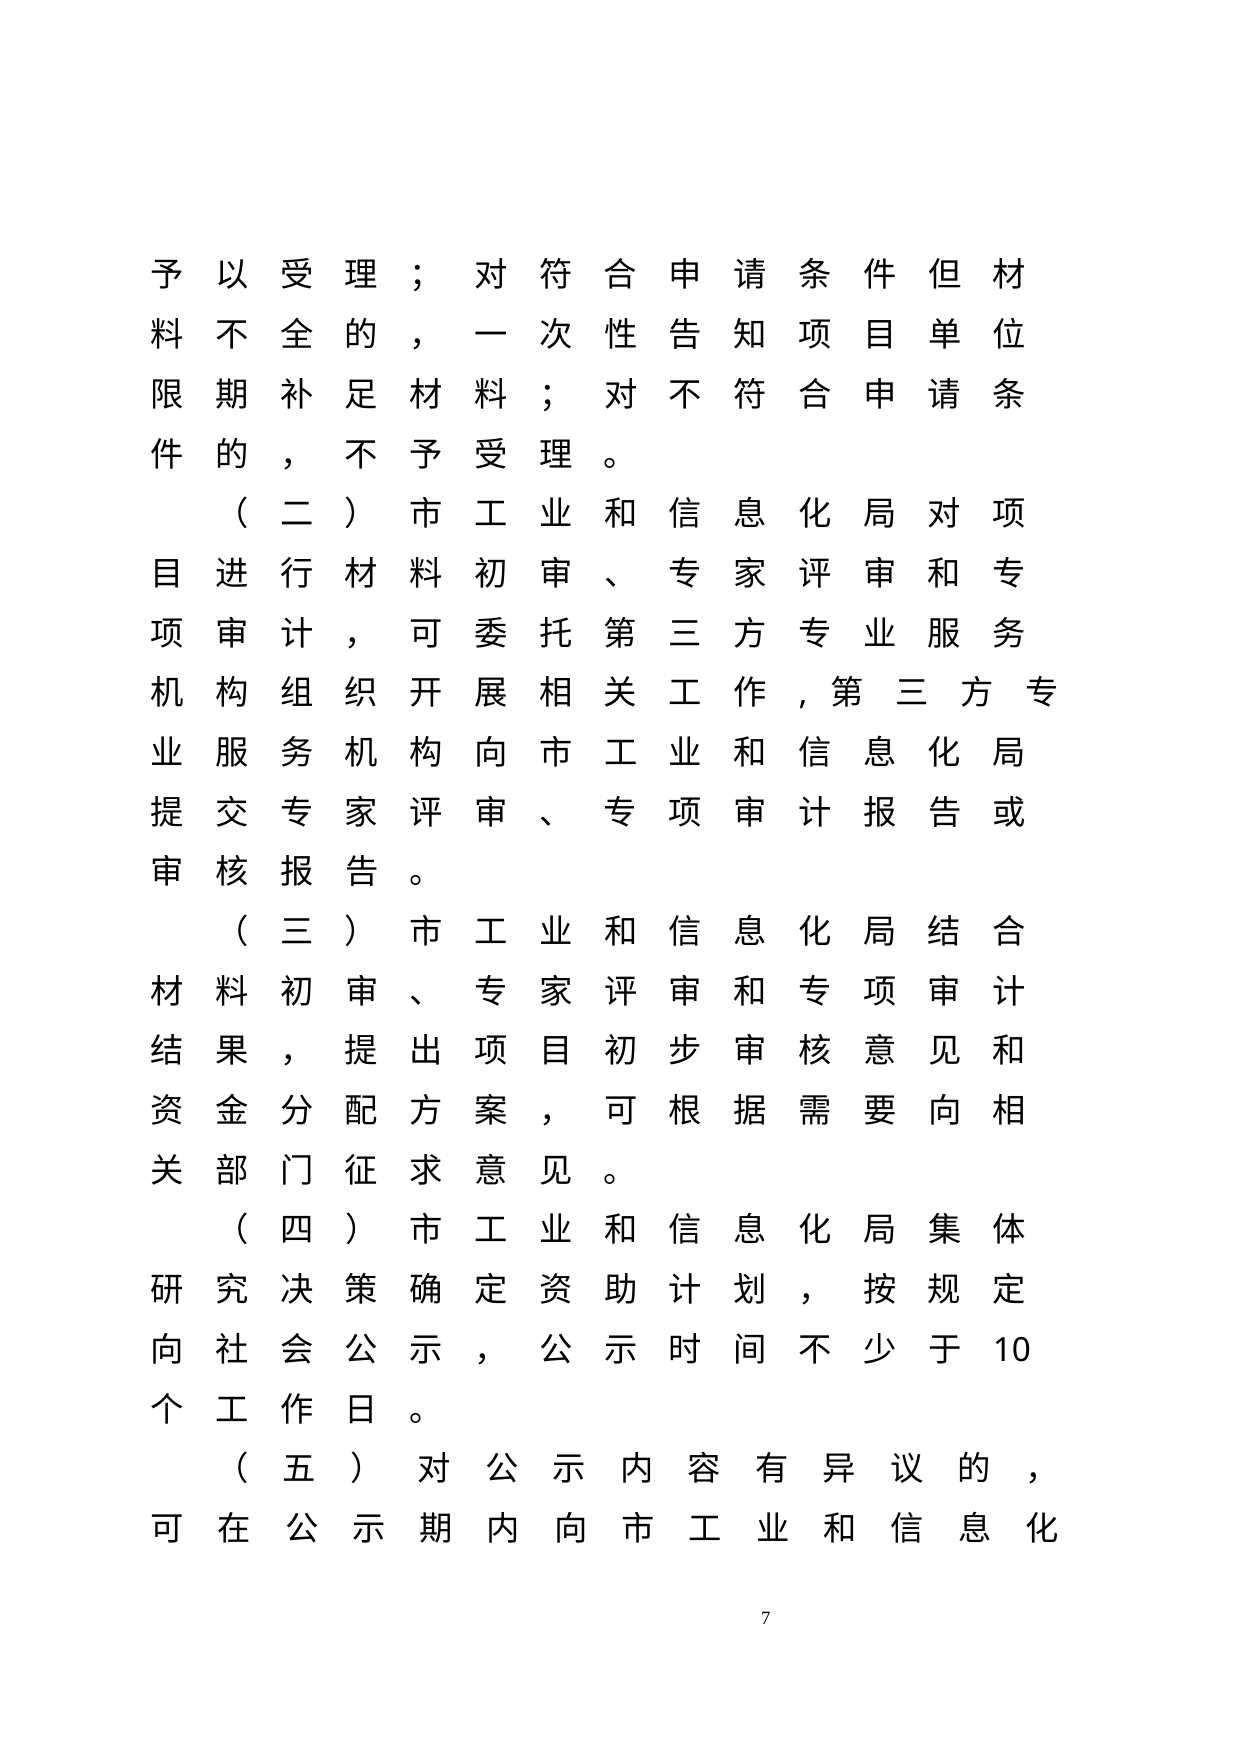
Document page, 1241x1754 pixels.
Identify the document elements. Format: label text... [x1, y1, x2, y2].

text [150, 1436, 1090, 1556]
text （三）市工业和信息化局结合材料初审、专家评审和专项审计结果，提出项目初步审核意见和资金分配方案，可根据需要向相关部门征求意见。 [150, 899, 1090, 1197]
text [150, 242, 1090, 481]
text （二）市工业和信息化局对项目进行材料初审、专家评审和专项审计，可委托第三方专业服务机构组织开展相关工作,第三方专业服务机构向市工业和信息化局提交专家评审、专项审计报告或审核报告。 [150, 481, 1090, 899]
text （四）市工业和信息化局集体研究决策确定资助计划，按规定向社会公示，公示时间不少于10个工作日。 [150, 1197, 1090, 1436]
